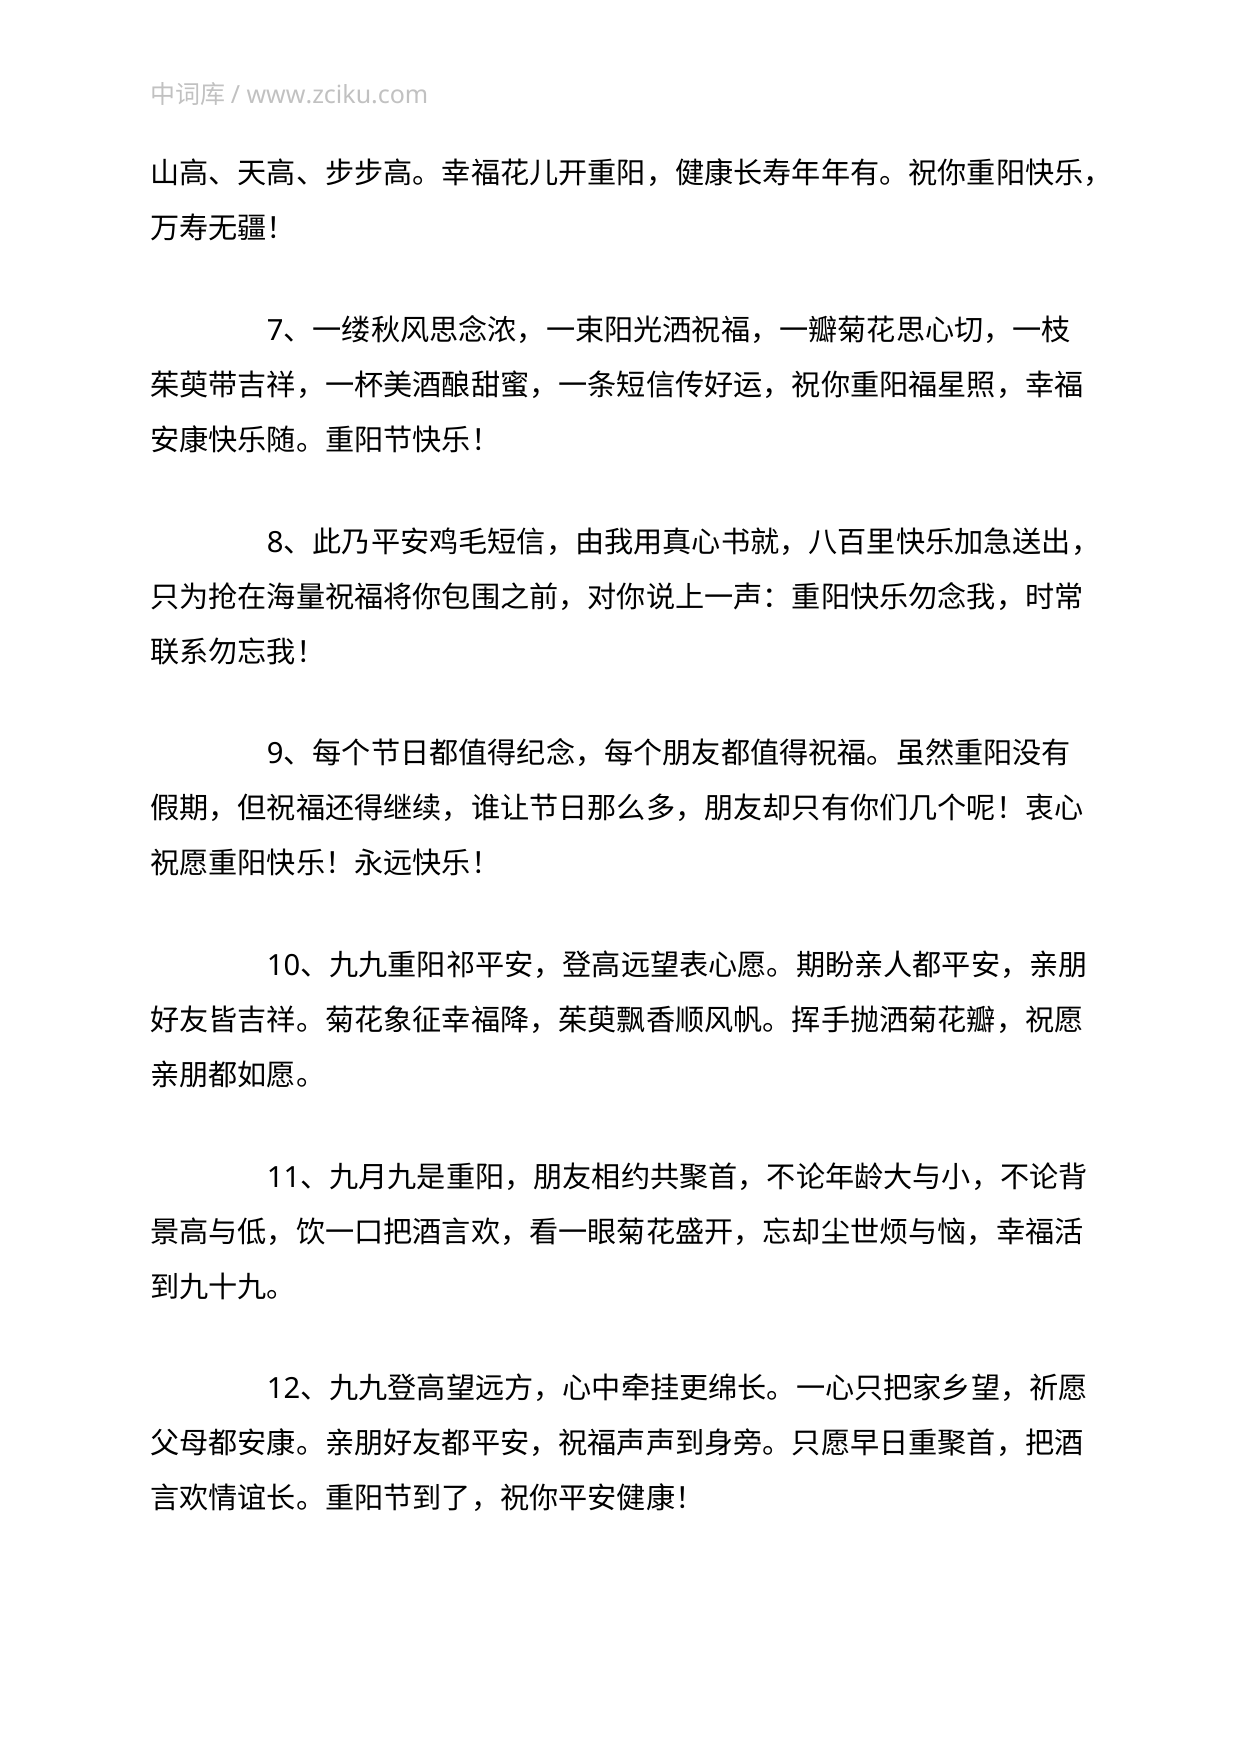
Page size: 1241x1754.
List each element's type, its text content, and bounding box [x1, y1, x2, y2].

text 7、一缕秋风思念浓，一束阳光洒祝福，一瓣菊花思心切，一枝茱萸带吉祥，一杯美酒酿甜蜜，一条短信传好运，祝你重阳福星照，幸福安康快乐随。重阳节快乐！ [150, 307, 1090, 459]
text 10、九九重阳祁平安，登高远望表心愿。期盼亲人都平安，亲朋好友皆吉祥。菊花象征幸福降，茱萸飘香顺风帆。挥手抛洒菊花瓣，祝愿亲朋都如愿。 [150, 942, 1090, 1094]
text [150, 150, 1090, 247]
text 8、此乃平安鸡毛短信，由我用真心书就，八百里快乐加急送出，只为抢在海量祝福将你包围之前，对你说上一声：重阳快乐勿念我，时常联系勿忘我！ [150, 518, 1090, 671]
text 9、每个节日都值得纪念，每个朋友都值得祝福。虽然重阳没有假期，但祝福还得继续，谁让节日那么多，朋友却只有你们几个呢！衷心祝愿重阳快乐！永远快乐！ [150, 730, 1090, 882]
text 11、九月九是重阳，朋友相约共聚首，不论年龄大与小，不论背景高与低，饮一口把酒言欢，看一眼菊花盛开，忘却尘世烦与恼，幸福活到九十九。 [150, 1153, 1090, 1306]
text 12、九九登高望远方，心中牵挂更绵长。一心只把家乡望，祈愿父母都安康。亲朋好友都平安，祝福声声到身旁。只愿早日重聚首，把酒言欢情谊长。重阳节到了，祝你平安健康！ [150, 1365, 1090, 1517]
